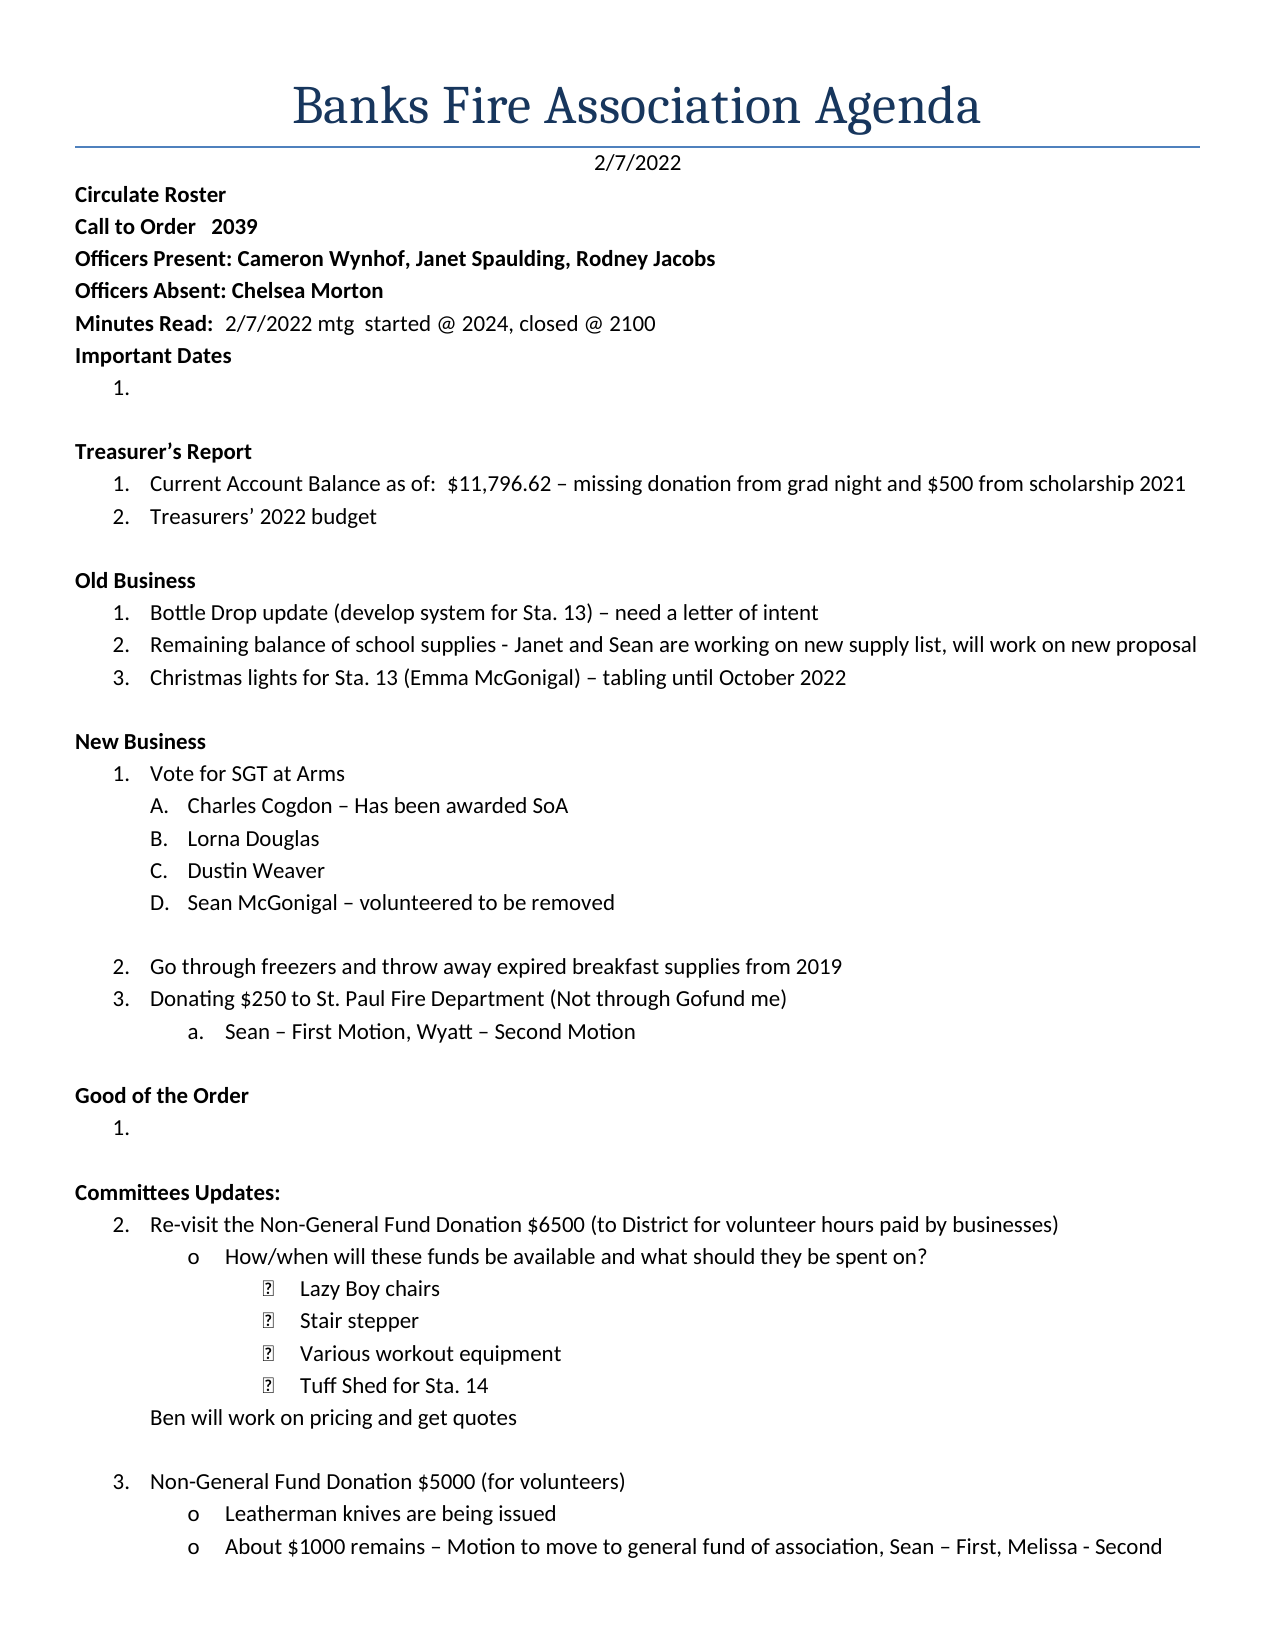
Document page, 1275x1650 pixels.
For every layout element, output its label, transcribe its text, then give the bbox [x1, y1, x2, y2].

list Stair stepper [262, 1306, 1200, 1334]
text Important Dates [75, 341, 1200, 369]
list Leatherman knives are being issued [187, 1499, 1200, 1528]
title Banks Fire Association Agenda [75, 75, 1200, 146]
text New Business [75, 727, 1200, 755]
list Lorna Douglas [150, 824, 1200, 852]
list Dustin Weaver [150, 856, 1200, 884]
text Minutes Read: 2/7/2022 mtg started @ 2024, closed @ 2100 [75, 309, 1200, 337]
text Circulate Roster [75, 180, 1200, 208]
list Re-visit the Non-General Fund Donation $6500 (to District for volunteer hours paid by businesses) [112, 1210, 1200, 1238]
list Sean McGonigal – volunteered to be removed [150, 888, 1200, 916]
list Lazy Boy chairs [262, 1274, 1200, 1302]
text Officers Absent: Chelsea Morton [75, 276, 1200, 304]
list Remaining balance of school supplies - Janet and Sean are working on new supply list, will work on new proposal [112, 631, 1200, 658]
list Bottle Drop update (develop system for Sta. 13) – need a letter of intent [112, 598, 1200, 626]
text 2/7/2022 [75, 148, 1200, 176]
text Officers Present: Cameron Wynhof, Janet Spaulding, Rodney Jacobs [75, 244, 1200, 272]
list Charles Cogdon – Has been awarded SoA [150, 791, 1200, 819]
list Sean – First Motion, Wyatt – Second Motion [187, 1017, 1200, 1045]
list Treasurers’ 2022 budget [112, 502, 1200, 530]
text Ben will work on pricing and get quotes [150, 1403, 1200, 1431]
text Old Business [75, 566, 1200, 594]
text Good of the Order [75, 1081, 1200, 1109]
text Call to Order 2039 [75, 212, 1200, 240]
list Vote for SGT at Arms [112, 759, 1200, 787]
list How/when will these funds be available and what should they be spent on? [187, 1242, 1200, 1270]
list Various workout equipment [262, 1339, 1200, 1367]
list About $1000 remains – Motion to move to general fund of association, Sean – First, Melissa - Second [187, 1532, 1200, 1560]
text Treasurer’s Report [75, 437, 1200, 465]
list Tuff Shed for Sta. 14 [262, 1371, 1200, 1399]
list Go through freezers and throw away expired breakfast supplies from 2019 [112, 952, 1200, 980]
list Non-General Fund Donation $5000 (for volunteers) [112, 1467, 1200, 1495]
list Current Account Balance as of: $11,796.62 – missing donation from grad night and $500 from scholarship 2021 [112, 469, 1200, 498]
list Donating $250 to St. Paul Fire Department (Not through Gofund me) [112, 984, 1200, 1013]
list Christmas lights for Sta. 13 (Emma McGonigal) – tabling until October 2022 [112, 663, 1200, 691]
text Committees Updates: [75, 1178, 1200, 1206]
